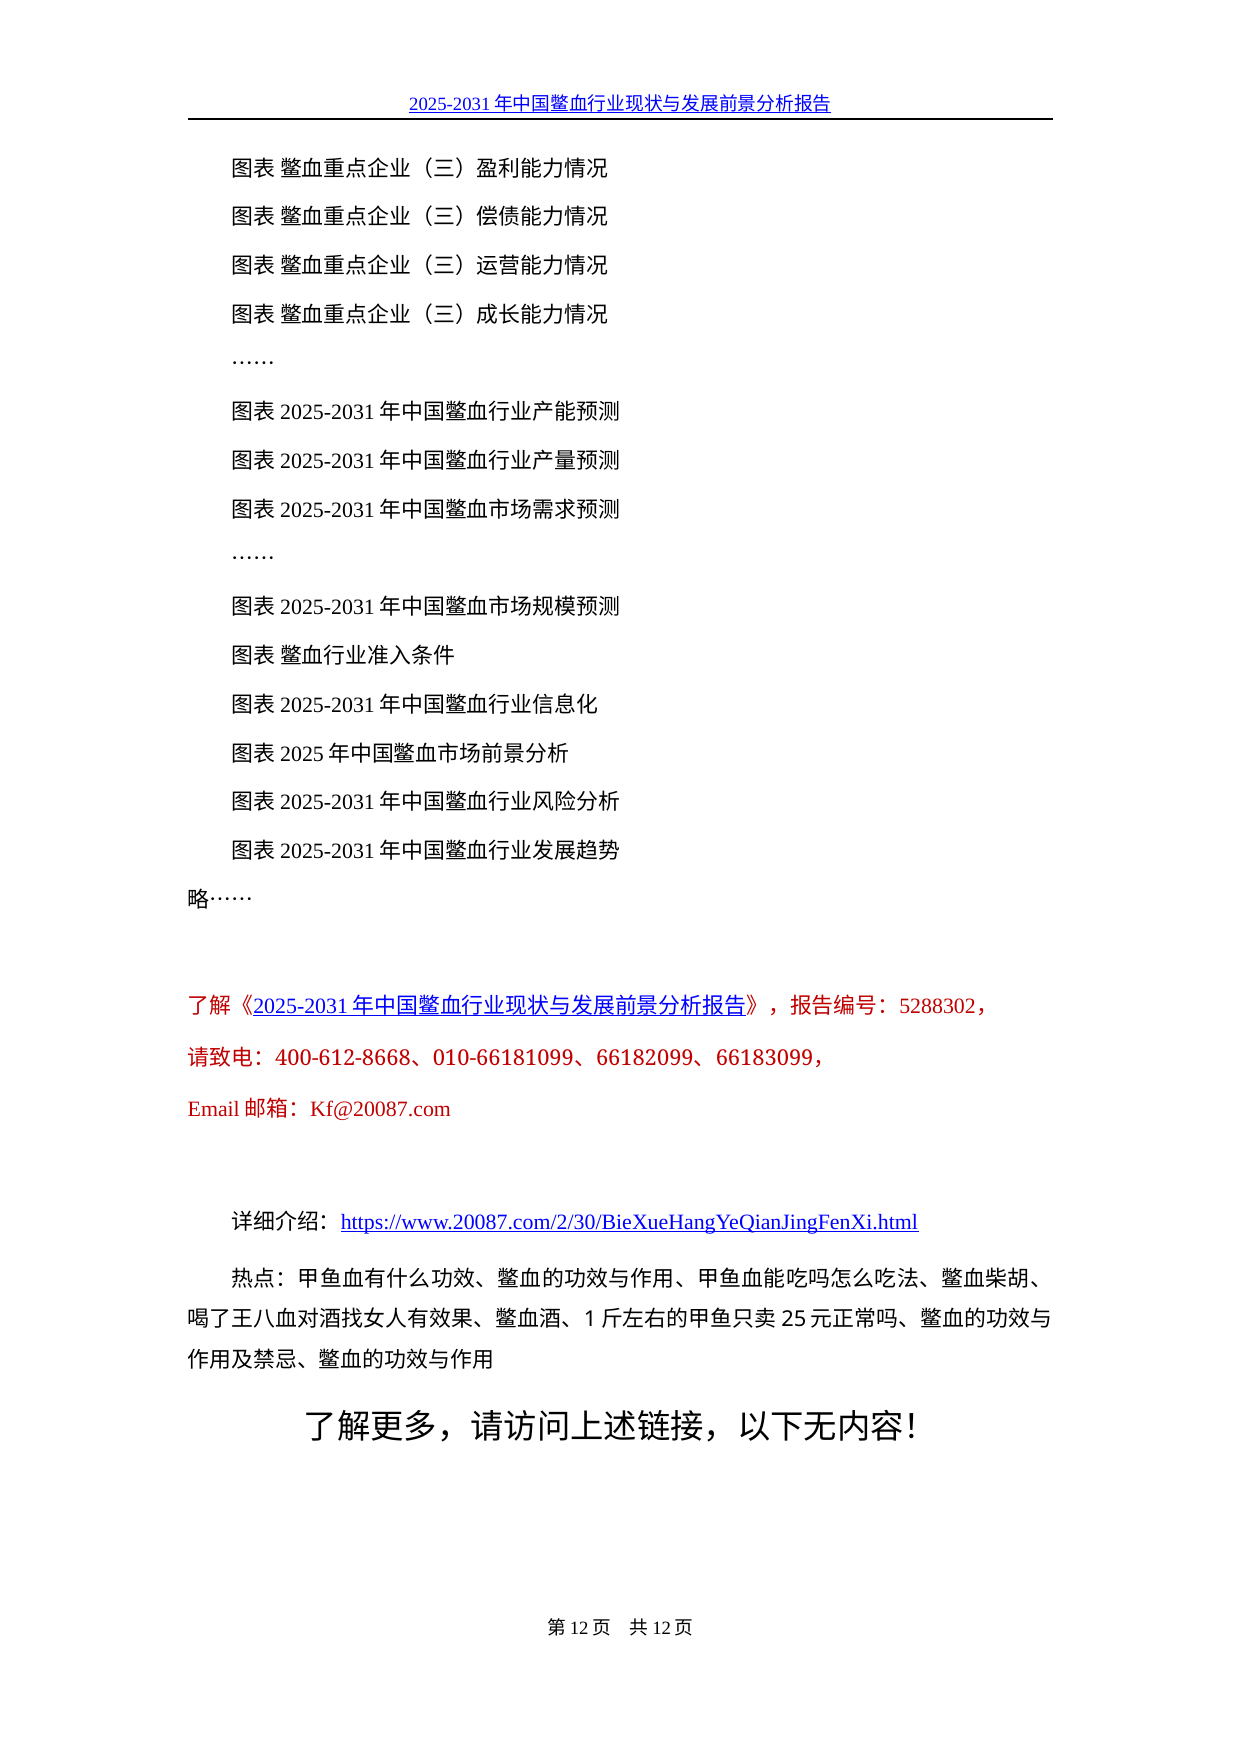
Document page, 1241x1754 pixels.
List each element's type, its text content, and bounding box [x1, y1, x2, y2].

title 了解更多，请访问上述链接，以下无内容！ [187, 1392, 1053, 1457]
text 了解《2025-2031年中国鳖血行业现状与发展前景分析报告》，报告编号：5288302， [187, 988, 1053, 1020]
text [187, 150, 1053, 914]
text 请致电：400-612-8668、010-66181099、66182099、66183099， [187, 1039, 1053, 1072]
text 详细介绍：https://www.20087.com/2/30/BieXueHangYeQianJingFenXi.html [187, 1204, 1053, 1236]
text 热点：甲鱼血有什么功效、鳖血的功效与作用、甲鱼血能吃吗怎么吃法、鳖血柴胡、喝了王八血对酒找女人有效果、鳖血酒、1斤左右的甲鱼只卖25元正常吗、鳖血的功效与作用及禁忌、鳖血的功效与作用 [187, 1261, 1053, 1374]
text Email邮箱：Kf@20087.com [187, 1091, 1053, 1123]
